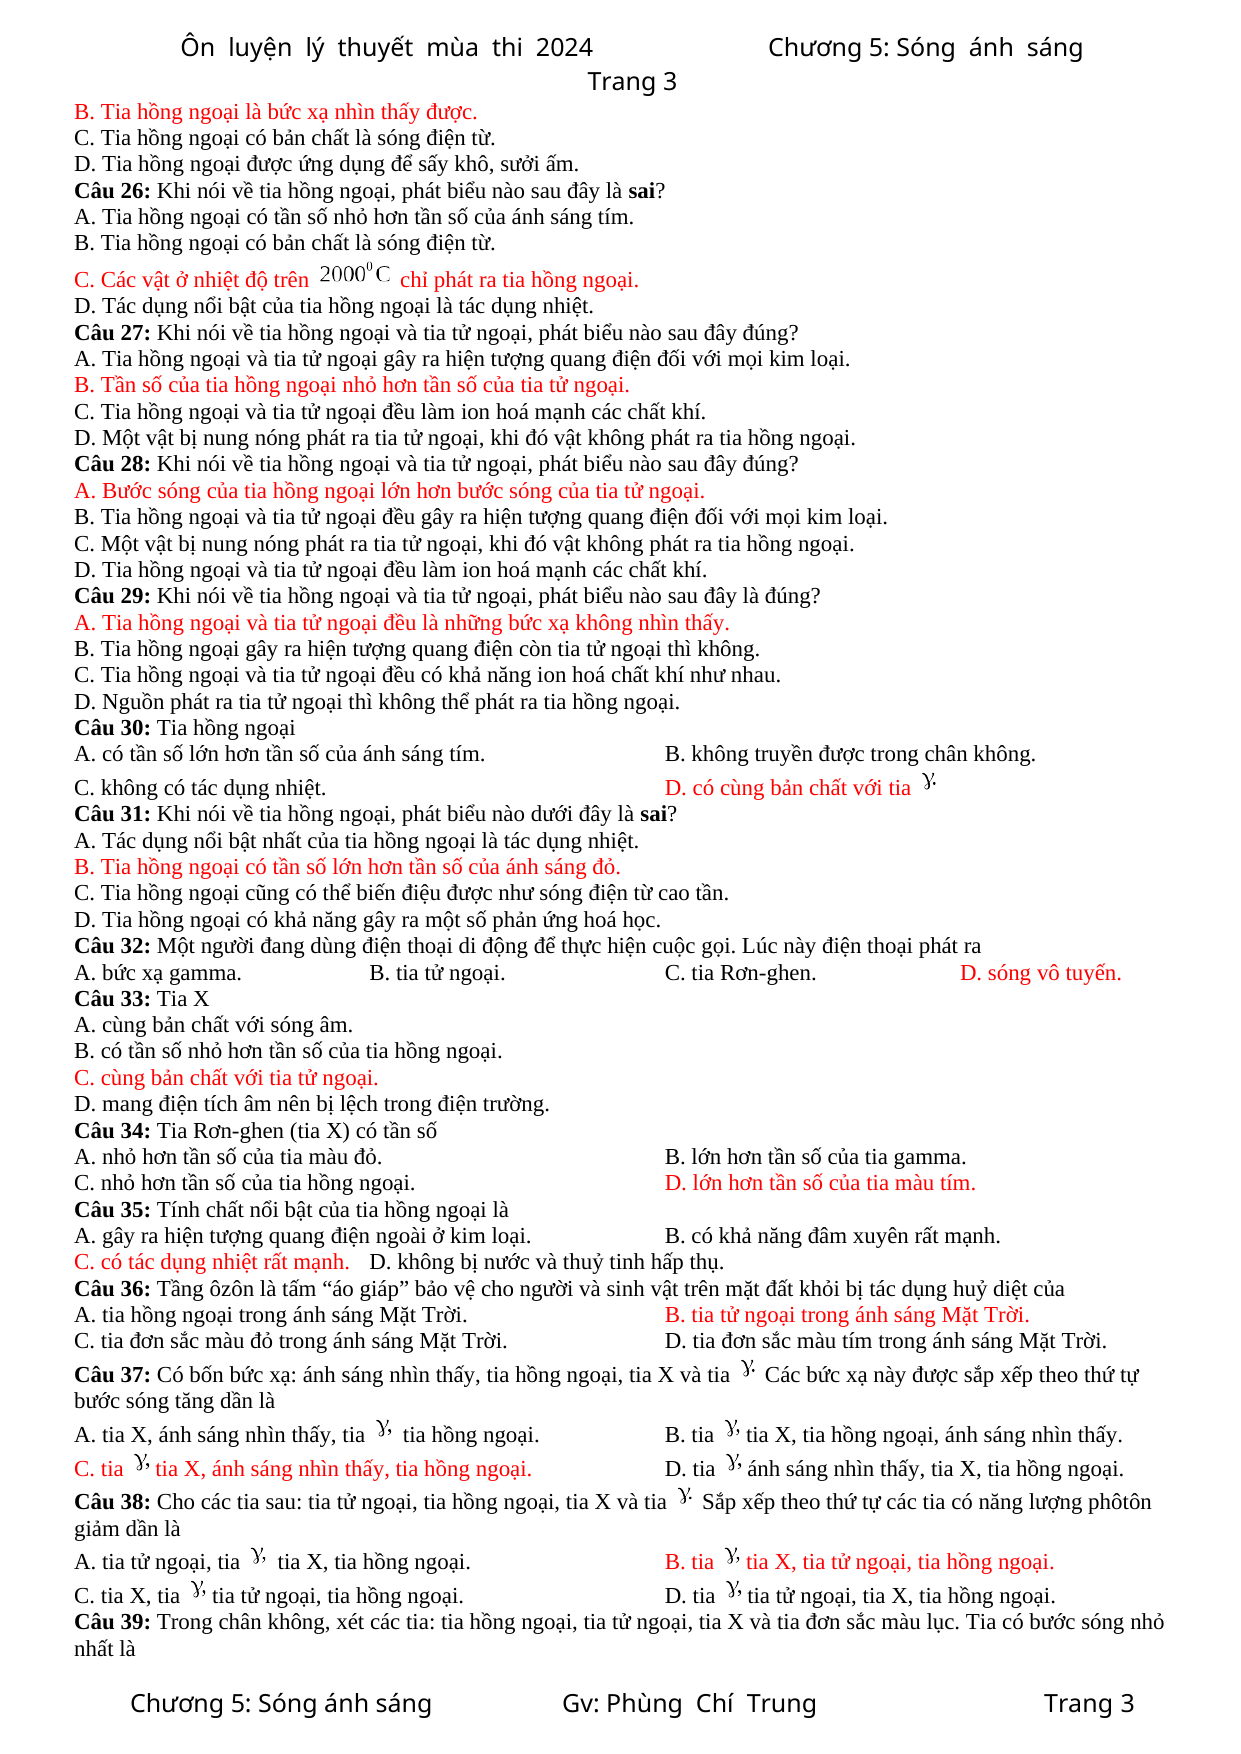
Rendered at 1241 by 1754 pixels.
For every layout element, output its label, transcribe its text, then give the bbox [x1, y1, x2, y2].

text Câu 35: Tính chất nổi bật của tia hồng ngoại là [74, 1196, 1191, 1222]
text D. Tia hồng ngoại có khả năng gây ra một số phản ứng hoá học. [74, 906, 1191, 932]
text B. Tia hồng ngoại là bức xạ nhìn thấy được. [74, 98, 1191, 124]
text A. Tia hồng ngoại và tia tử ngoại gây ra hiện tượng quang điện đối với mọi kim loại. [74, 345, 1191, 371]
text A. Tia hồng ngoại và tia tử ngoại đều là những bức xạ không nhìn thấy. [74, 609, 1191, 635]
text C. Tia hồng ngoại và tia tử ngoại đều làm ion hoá mạnh các chất khí. [74, 398, 1191, 424]
text A. Tia hồng ngoại có tần số nhỏ hơn tần số của ánh sáng tím. [74, 203, 1191, 229]
text Câu 36: Tầng ôzôn là tấm “áo giáp” bảo vệ cho người và sinh vật trên mặt đất khỏi bị tác dụng huỷ diệt của [74, 1275, 1191, 1301]
text Câu 39: Trong chân không, xét các tia: tia hồng ngoại, tia tử ngoại, tia X và tia đơn sắc màu lục. Tia có bước sóng nhỏ nhất là [74, 1608, 1191, 1661]
text C. nhỏ hơn tần số của tia hồng ngoại. D. lớn hơn tần số của tia màu tím. [74, 1169, 1191, 1196]
text Câu 34: Tia Rơn-ghen (tia X) có tần số [74, 1117, 1191, 1143]
text A. Bước sóng của tia hồng ngoại lớn hơn bước sóng của tia tử ngoại. [74, 477, 1191, 503]
text A. gây ra hiện tượng quang điện ngoài ở kim loại. B. có khả năng đâm xuyên rất mạnh. [74, 1222, 1191, 1248]
text D. Nguồn phát ra tia tử ngoại thì không thể phát ra tia hồng ngoại. [74, 688, 1191, 714]
text B. Tia hồng ngoại có tần số lớn hơn tần số của ánh sáng đỏ. [74, 853, 1191, 879]
text D. Một vật bị nung nóng phát ra tia tử ngoại, khi đó vật không phát ra tia hồng ngoại. [74, 424, 1191, 451]
text C. tia X, tia tia tử ngoại, tia hồng ngoại. D. tia tia tử ngoại, tia X, tia hồng ngoại. [74, 1575, 1191, 1608]
text C. không có tác dụng nhiệt. D. có cùng bản chất với tia [74, 767, 1191, 800]
text Câu 33: Tia X [74, 985, 1191, 1011]
text A. bức xạ gamma. B. tia tử ngoại. C. tia Rơn-ghen. D. sóng vô tuyến. [74, 958, 1191, 985]
text C. Các vật ở nhiệt độ trên chỉ phát ra tia hồng ngoại. [74, 256, 1191, 292]
text B. Tia hồng ngoại và tia tử ngoại đều gây ra hiện tượng quang điện đối với mọi kim loại. [74, 503, 1191, 529]
text Câu 28: Khi nói về tia hồng ngoại và tia tử ngoại, phát biểu nào sau đây đúng? [74, 451, 1191, 477]
text B. có tần số nhỏ hơn tần số của tia hồng ngoại. [74, 1038, 1191, 1064]
text D. Tia hồng ngoại được ứng dụng để sấy khô, sưởi ấm. [74, 150, 1191, 177]
text Câu 38: Cho các tia sau: tia tử ngoại, tia hồng ngoại, tia X và tia Sắp xếp theo thứ tự các tia có năng lượng phôtôn giảm dần là [74, 1481, 1191, 1541]
text C. Tia hồng ngoại cũng có thể biến điệu được như sóng điện từ cao tần. [74, 879, 1191, 906]
text Câu 31: Khi nói về tia hồng ngoại, phát biểu nào dưới đây là sai? [74, 800, 1191, 827]
text B. Tần số của tia hồng ngoại nhỏ hơn tần số của tia tử ngoại. [74, 371, 1191, 398]
text A. cùng bản chất với sóng âm. [74, 1011, 1191, 1038]
text Câu 30: Tia hồng ngoại [74, 714, 1191, 740]
text A. có tần số lớn hơn tần số của ánh sáng tím. B. không truyền được trong chân không. [74, 740, 1191, 767]
text D. mang điện tích âm nên bị lệch trong điện trường. [74, 1090, 1191, 1117]
text Câu 29: Khi nói về tia hồng ngoại và tia tử ngoại, phát biểu nào sau đây là đúng? [74, 582, 1191, 609]
text A. tia X, ánh sáng nhìn thấy, tia tia hồng ngoại. B. tia tia X, tia hồng ngoại, ánh sáng nhìn thấy. [74, 1414, 1191, 1447]
text Câu 26: Khi nói về tia hồng ngoại, phát biểu nào sau đây là sai? [74, 177, 1191, 203]
text A. nhỏ hơn tần số của tia màu đỏ. B. lớn hơn tần số của tia gamma. [74, 1143, 1191, 1169]
text C. tia tia X, ánh sáng nhìn thấy, tia hồng ngoại. D. tia ánh sáng nhìn thấy, tia X, tia hồng ngoại. [74, 1447, 1191, 1481]
text C. tia đơn sắc màu đỏ trong ánh sáng Mặt Trời. D. tia đơn sắc màu tím trong ánh sáng Mặt Trời. [74, 1327, 1191, 1354]
text C. Tia hồng ngoại có bản chất là sóng điện từ. [74, 124, 1191, 150]
text A. tia hồng ngoại trong ánh sáng Mặt Trời. B. tia tử ngoại trong ánh sáng Mặt Trời. [74, 1301, 1191, 1327]
text Câu 32: Một người đang dùng điện thoại di động để thực hiện cuộc gọi. Lúc này điện thoại phát ra [74, 932, 1191, 958]
text C. Một vật bị nung nóng phát ra tia tử ngoại, khi đó vật không phát ra tia hồng ngoại. [74, 529, 1191, 556]
text B. Tia hồng ngoại có bản chất là sóng điện từ. [74, 229, 1191, 256]
text D. Tia hồng ngoại và tia tử ngoại đều làm ion hoá mạnh các chất khí. [74, 556, 1191, 582]
text C. có tác dụng nhiệt rất mạnh. D. không bị nước và thuỷ tinh hấp thụ. [74, 1248, 1191, 1275]
text C. cùng bản chất với tia tử ngoại. [74, 1064, 1191, 1090]
text B. Tia hồng ngoại gây ra hiện tượng quang điện còn tia tử ngoại thì không. [74, 635, 1191, 661]
text Câu 37: Có bốn bức xạ: ánh sáng nhìn thấy, tia hồng ngoại, tia X và tia Các bức xạ này được sắp xếp theo thứ tự bước sóng tăng dần là [74, 1354, 1191, 1414]
text A. Tác dụng nổi bật nhất của tia hồng ngoại là tác dụng nhiệt. [74, 827, 1191, 853]
text Câu 27: Khi nói về tia hồng ngoại và tia tử ngoại, phát biểu nào sau đây đúng? [74, 319, 1191, 345]
text D. Tác dụng nổi bật của tia hồng ngoại là tác dụng nhiệt. [74, 292, 1191, 319]
text A. tia tử ngoại, tia tia X, tia hồng ngoại. B. tia tia X, tia tử ngoại, tia hồng ngoại. [74, 1541, 1191, 1575]
text C. Tia hồng ngoại và tia tử ngoại đều có khả năng ion hoá chất khí như nhau. [74, 661, 1191, 688]
